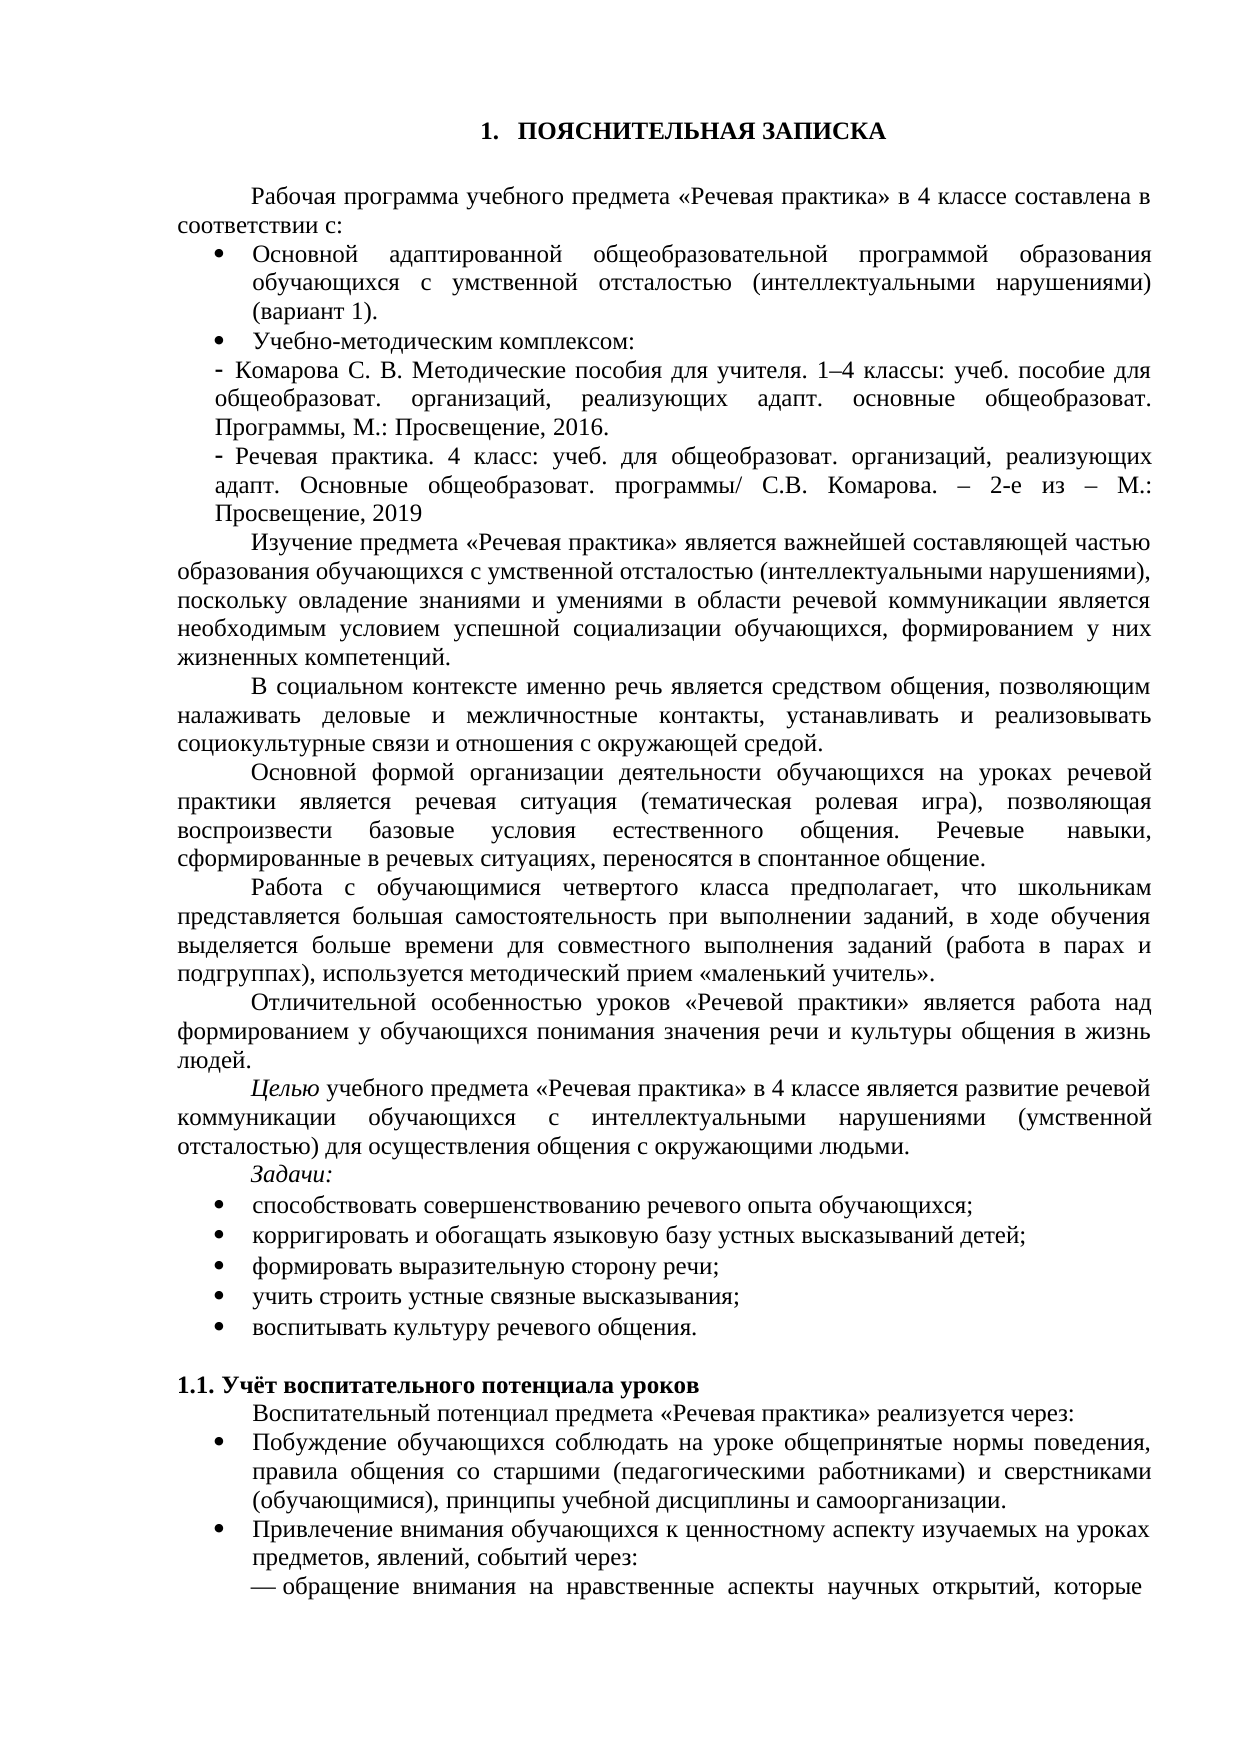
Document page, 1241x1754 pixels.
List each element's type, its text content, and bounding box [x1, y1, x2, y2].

text В социальном контексте именно речь является средством общения, позволяющим налаживать деловые и межличностные контакты, устанавливать и реализовывать социокультурные связи и отношения с окружающей средой. [177, 671, 1152, 757]
text — обращение внимания на нравственные аспекты научных открытий, которые [251, 1571, 1163, 1600]
list формировать выразительную сторону речи; [214, 1250, 1163, 1280]
list Учебно-методическим комплексом: [214, 325, 1163, 356]
text Отличительной особенностью уроков «Речевой практики» является работа над формированием у обучающихся понимания значения речи и культуры общения в жизнь людей. [177, 987, 1152, 1073]
text Работа с обучающимися четвертого класса предполагает, что школьникам представляется большая самостоятельность при выполнении заданий, в ходе обучения выделяется больше времени для совместного выполнения заданий (работа в парах и подгруппах), используется методический прием «маленький учитель». [177, 872, 1152, 987]
list воспитывать культуру речевого общения. [214, 1311, 1163, 1341]
list Основной адаптированной общеобразовательной программой образования обучающихся с умственной отсталостью (интеллектуальными нарушениями) (вариант 1). [214, 239, 1152, 325]
list Привлечение внимания обучающихся к ценностному аспекту изучаемых на уроках предметов, явлений, событий через: [214, 1514, 1151, 1571]
list Комарова С. В. Методические пособия для учителя. 1–4 классы: учеб. пособие для общеобразоват. организаций, реализующих адапт. основные общеобразоват. Программы, М.: Просвещение, 2016. [214, 356, 1152, 440]
list Побуждение обучающихся соблюдать на уроке общепринятые нормы поведения, правила общения со старшими (педагогическими работниками) и сверстниками (обучающимися), принципы учебной дисциплины и самоорганизации. [214, 1427, 1152, 1514]
subtitle ПОЯСНИТЕЛЬНАЯ ЗАПИСКА [480, 116, 1163, 144]
text Задачи: [251, 1160, 1163, 1188]
list учить строить устные связные высказывания; [214, 1280, 1163, 1311]
subtitle Учёт воспитательного потенциала уроков [177, 1370, 1163, 1399]
text Рабочая программа учебного предмета «Речевая практика» в 4 классе составлена в соответствии с: [177, 181, 1152, 239]
text Основной формой организации деятельности обучающихся на уроках речевой практики является речевая ситуация (тематическая ролевая игра), позволяющая воспроизвести базовые условия естественного общения. Речевые навыки, сформированные в речевых ситуациях, переносятся в спонтанное общение. [177, 757, 1152, 872]
text Воспитательный потенциал предмета «Речевая практика» реализуется через: [252, 1399, 1163, 1427]
text Целью учебного предмета «Речевая практика» в 4 классе является развитие речевой коммуникации обучающихся с интеллектуальными нарушениями (умственной отсталостью) для осуществления общения с окружающими людьми. [177, 1073, 1152, 1160]
list Речевая практика. 4 класс: учеб. для общеобразоват. организаций, реализующих адапт. Основные общеобразоват. программы/ С.В. Комарова. – 2-е из – М.: Просвещение, 2019 [214, 441, 1153, 527]
text Изучение предмета «Речевая практика» является важнейшей составляющей частью образования обучающихся с умственной отсталостью (интеллектуальными нарушениями), поскольку овладение знаниями и умениями в области речевой коммуникации является необходимым условием успешной социализации обучающихся, формированием у них жизненных компетенций. [177, 527, 1151, 671]
list корригировать и обогащать языковую базу устных высказываний детей; [214, 1219, 1163, 1250]
list способствовать совершенствованию речевого опыта обучающихся; [214, 1189, 1163, 1219]
